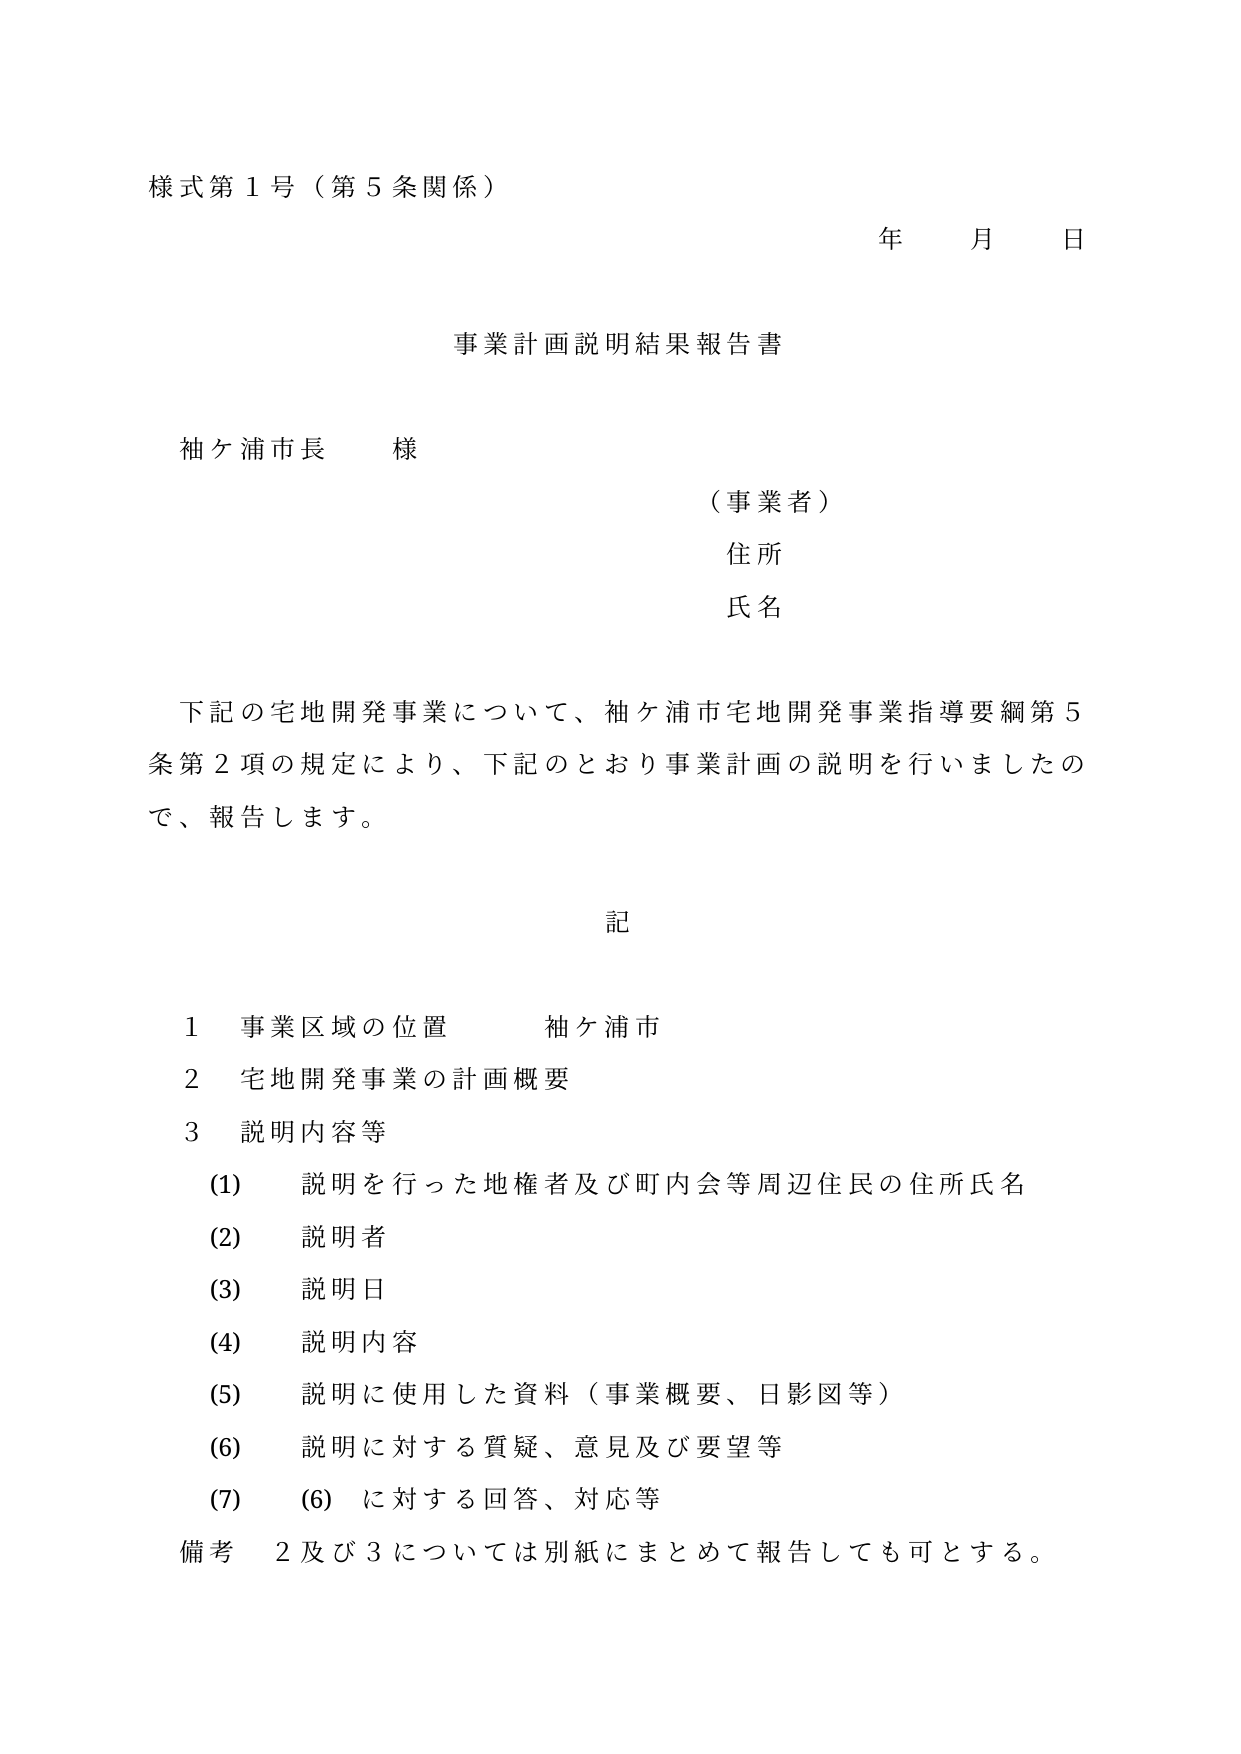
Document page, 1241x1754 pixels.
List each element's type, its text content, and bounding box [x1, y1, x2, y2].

list １ 事業区域の位置 袖ケ浦市 [149, 999, 1092, 1052]
list ３ 説明内容等 [149, 1104, 1092, 1157]
list (5) 説明に使用した資料（事業概要、日影図等） [149, 1367, 1092, 1419]
subtitle 記 [149, 894, 1092, 947]
text 事業計画説明結果報告書 [149, 317, 1092, 369]
text 備考 ２及び３については別紙にまとめて報告しても可とする。 [149, 1524, 1092, 1577]
list (7) (6)に対する回答、対応等 [149, 1472, 1092, 1524]
text （事業者） [149, 474, 1092, 527]
text 住所 [149, 527, 1092, 579]
list ２ 宅地開発事業の計画概要 [149, 1052, 1092, 1104]
text 下記の宅地開発事業について、袖ケ浦市宅地開発事業指導要綱第５条第２項の規定により、下記のとおり事業計画の説明を行いましたので、報告します。 [149, 684, 1092, 842]
list (2) 説明者 [149, 1209, 1092, 1262]
list (1) 説明を行った地権者及び町内会等周辺住民の住所氏名 [149, 1157, 1092, 1209]
list (6) 説明に対する質疑、意見及び要望等 [149, 1419, 1092, 1472]
text 年 月 日 [149, 212, 1092, 264]
text 様式第１号（第５条関係） [149, 159, 1092, 212]
list (3) 説明日 [149, 1262, 1092, 1314]
list (4) 説明内容 [149, 1314, 1092, 1367]
text 袖ケ浦市長 様 [149, 422, 1092, 474]
text 氏名 [149, 579, 1031, 632]
